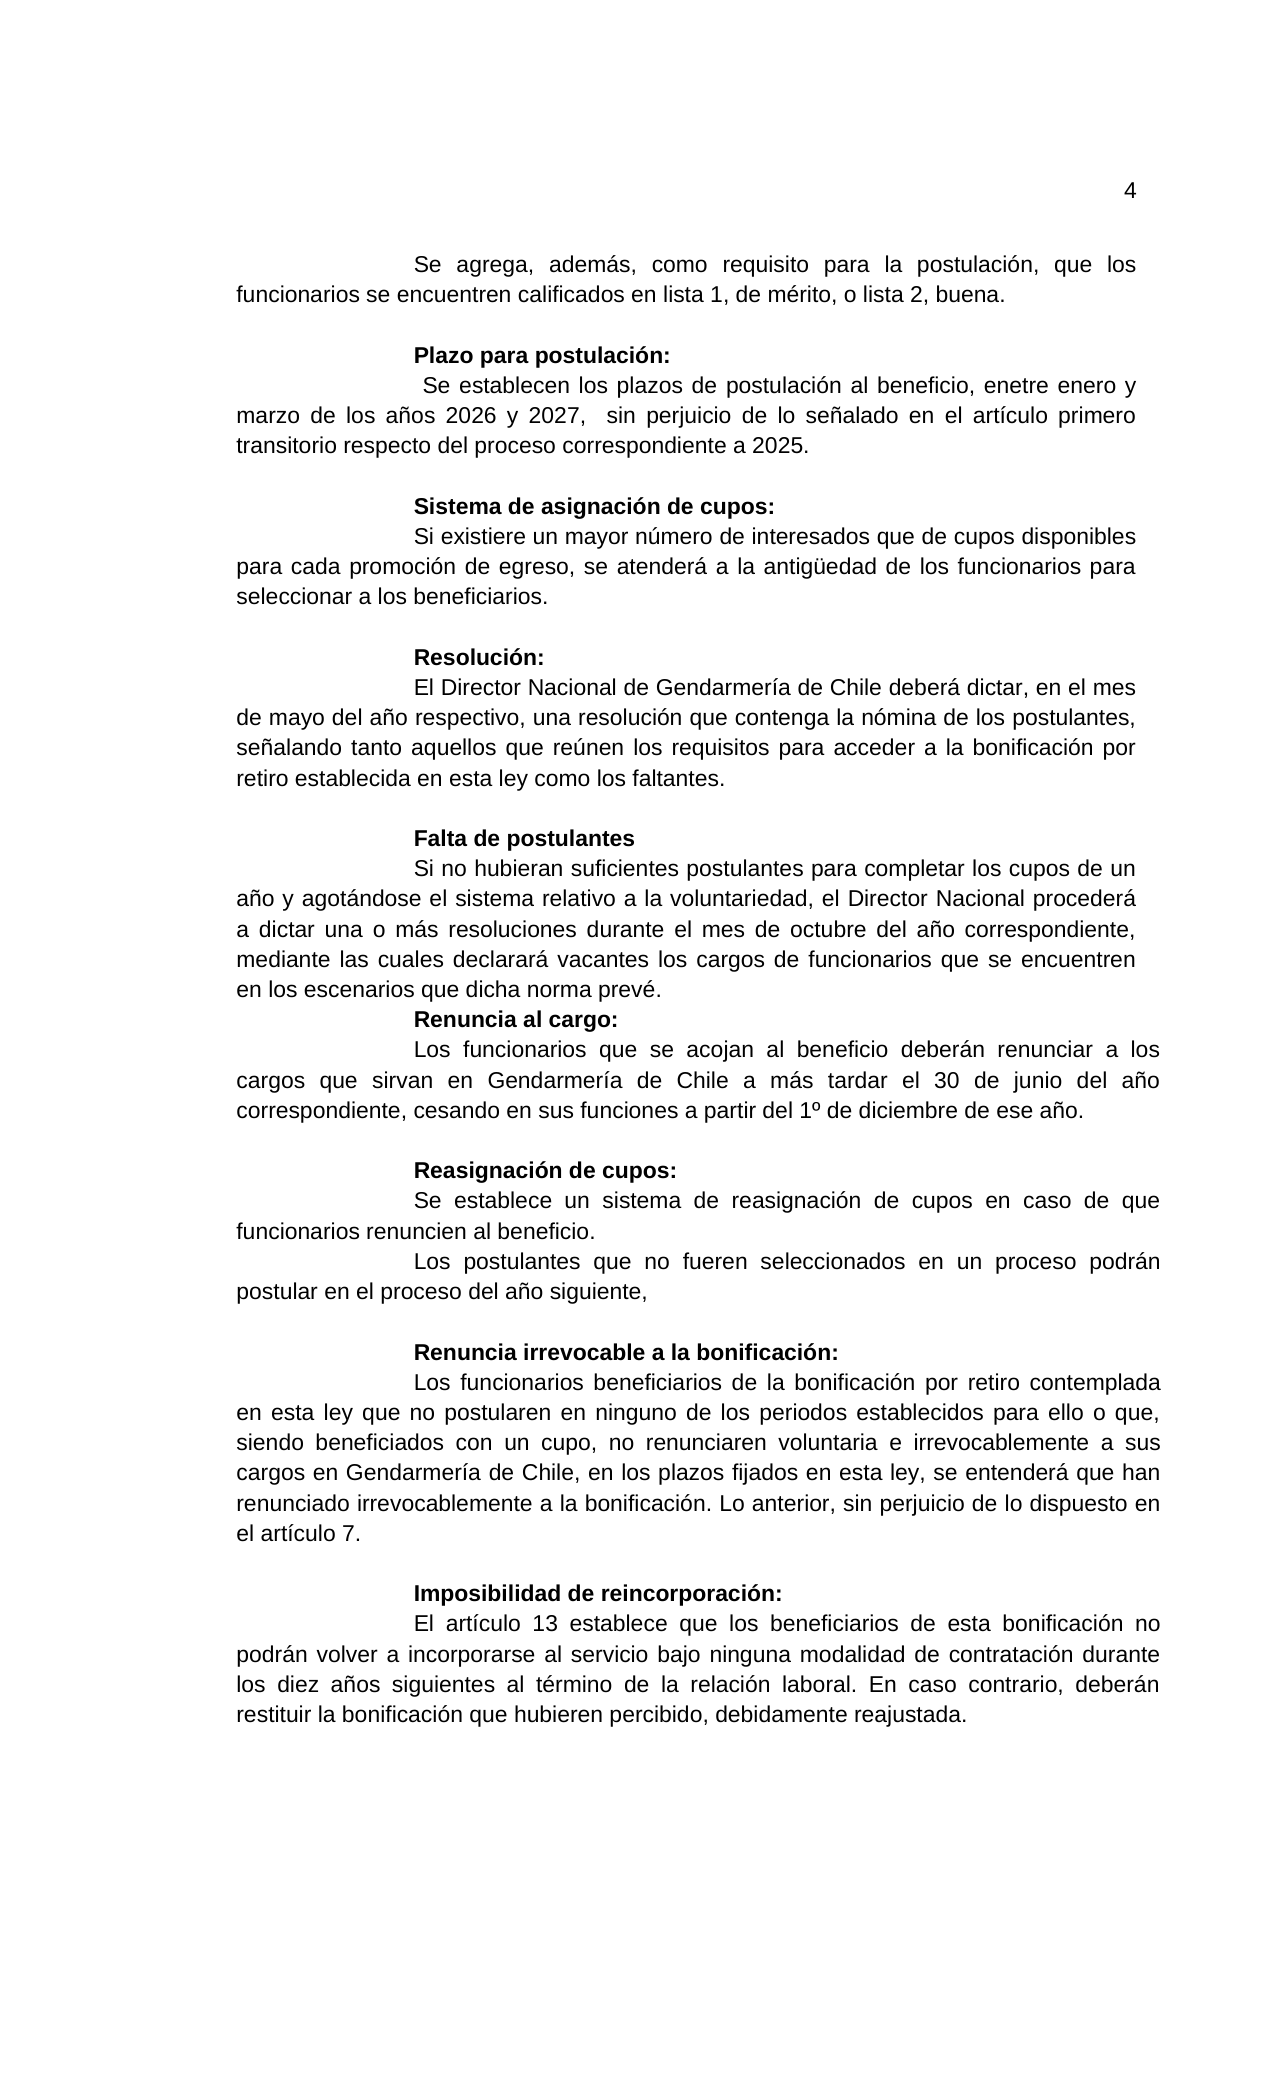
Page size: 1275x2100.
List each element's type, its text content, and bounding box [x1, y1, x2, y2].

text Renuncia irrevocable a la bonificación: [236, 1338, 1161, 1365]
text Reasignación de cupos: [236, 1157, 1161, 1184]
text Sistema de asignación de cupos: [236, 493, 1137, 519]
text Renuncia al cargo: [236, 1006, 1161, 1033]
text Imposibilidad de reincorporación: [236, 1580, 1161, 1607]
text Si existiere un mayor número de interesados que de cupos disponibles para cada promoción de egreso, se atenderá a la antigüedad de los funcionarios para seleccionar a los beneficiarios. [236, 523, 1137, 610]
text Resolución: [236, 644, 1137, 670]
text Se agrega, además, como requisito para la postulación, que los funcionarios se encuentren calificados en lista 1, de mérito, o lista 2, buena. [236, 251, 1137, 308]
text Los funcionarios que se acojan al beneficio deberán renunciar a los cargos que sirvan en Gendarmería de Chile a más tardar el 30 de junio del año correspondiente, cesando en sus funciones a partir del 1º de diciembre de ese año. [236, 1036, 1161, 1123]
text El Director Nacional de Gendarmería de Chile deberá dictar, en el mes de mayo del año respectivo, una resolución que contenga la nómina de los postulantes, señalando tanto aquellos que reúnen los requisitos para acceder a la bonificación por retiro establecida en esta ley como los faltantes. [236, 674, 1137, 791]
text El artículo 13 establece que los beneficiarios de esta bonificación no podrán volver a incorporarse al servicio bajo ninguna modalidad de contratación durante los diez años siguientes al término de la relación laboral. En caso contrario, deberán restituir la bonificación que hubieren percibido, debidamente reajustada. [236, 1610, 1161, 1727]
text Si no hubieran suficientes postulantes para completar los cupos de un año y agotándose el sistema relativo a la voluntariedad, el Director Nacional procederá a dictar una o más resoluciones durante el mes de octubre del año correspondiente, mediante las cuales declarará vacantes los cargos de funcionarios que se encuentren en los escenarios que dicha norma prevé. [236, 855, 1137, 1002]
text Los postulantes que no fueren seleccionados en un proceso podrán postular en el proceso del año siguiente, [236, 1248, 1161, 1304]
text Se establece un sistema de reasignación de cupos en caso de que funcionarios renuncien al beneficio. [236, 1187, 1161, 1244]
text Falta de postulantes [236, 825, 1137, 851]
text Los funcionarios beneficiarios de la bonificación por retiro contemplada en esta ley que no postularen en ninguno de los periodos establecidos para ello o que, siendo beneficiados con un cupo, no renunciaren voluntaria e irrevocablemente a sus cargos en Gendarmería de Chile, en los plazos fijados en esta ley, se entenderá que han renunciado irrevocablemente a la bonificación. Lo anterior, sin perjuicio de lo dispuesto en el artículo 7. [236, 1369, 1161, 1546]
text Se establecen los plazos de postulación al beneficio, enetre enero y marzo de los años 2026 y 2027, sin perjuicio de lo señalado en el artículo primero transitorio respecto del proceso correspondiente a 2025. [236, 372, 1137, 459]
text Plazo para postulación: [236, 342, 1137, 368]
